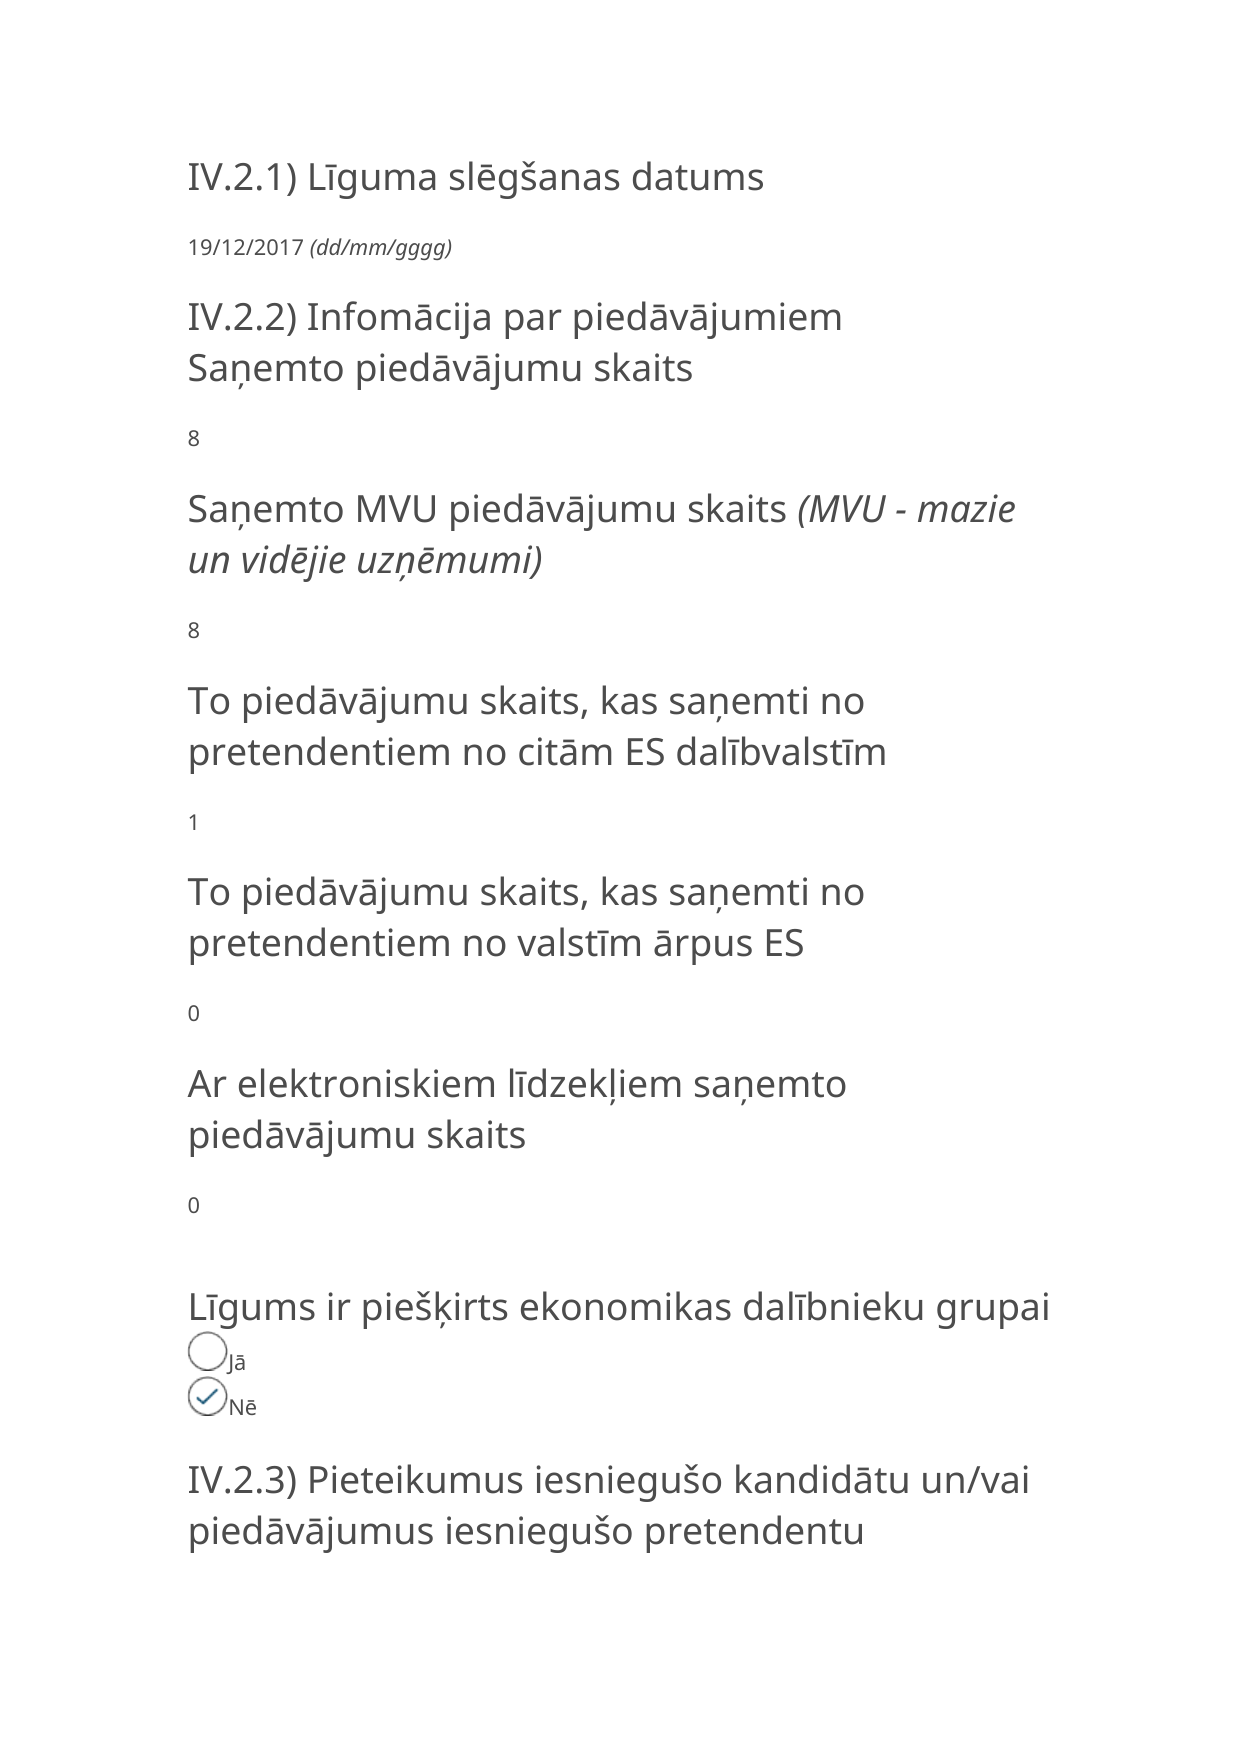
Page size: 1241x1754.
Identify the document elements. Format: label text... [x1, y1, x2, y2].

picture [187, 1331, 229, 1371]
text To piedāvājumu skaits, kas saņemti no pretendentiem no citām ES dalībvalstīm [187, 674, 1053, 776]
text 0 [187, 1188, 1053, 1220]
text 0 [187, 997, 1053, 1028]
text To piedāvājumu skaits, kas saņemti no pretendentiem no valstīm ārpus ES [187, 866, 1053, 968]
text Nē [187, 1377, 1053, 1422]
picture [187, 1376, 229, 1416]
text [187, 1453, 1053, 1555]
text 1 [187, 805, 1053, 836]
text Ar elektroniskiem līdzekļiem saņemto piedāvājumu skaits [187, 1057, 1053, 1159]
text Saņemto piedāvājumu skaits [187, 342, 1053, 393]
text 8 [187, 613, 1053, 645]
text 8 [187, 422, 1053, 453]
text Saņemto MVU piedāvājumu skaits (MVU - mazie un vidējie uzņēmumi) [187, 482, 1053, 584]
text IV.2.2) Infomācija par piedāvājumiem [187, 291, 1053, 342]
text IV.2.1) Līguma slēgšanas datums [187, 150, 1053, 201]
text 19/12/2017 (dd/mm/gggg) [187, 230, 1053, 261]
text Jā [187, 1331, 1053, 1377]
text Līgums ir piešķirts ekonomikas dalībnieku grupai [187, 1280, 1053, 1331]
